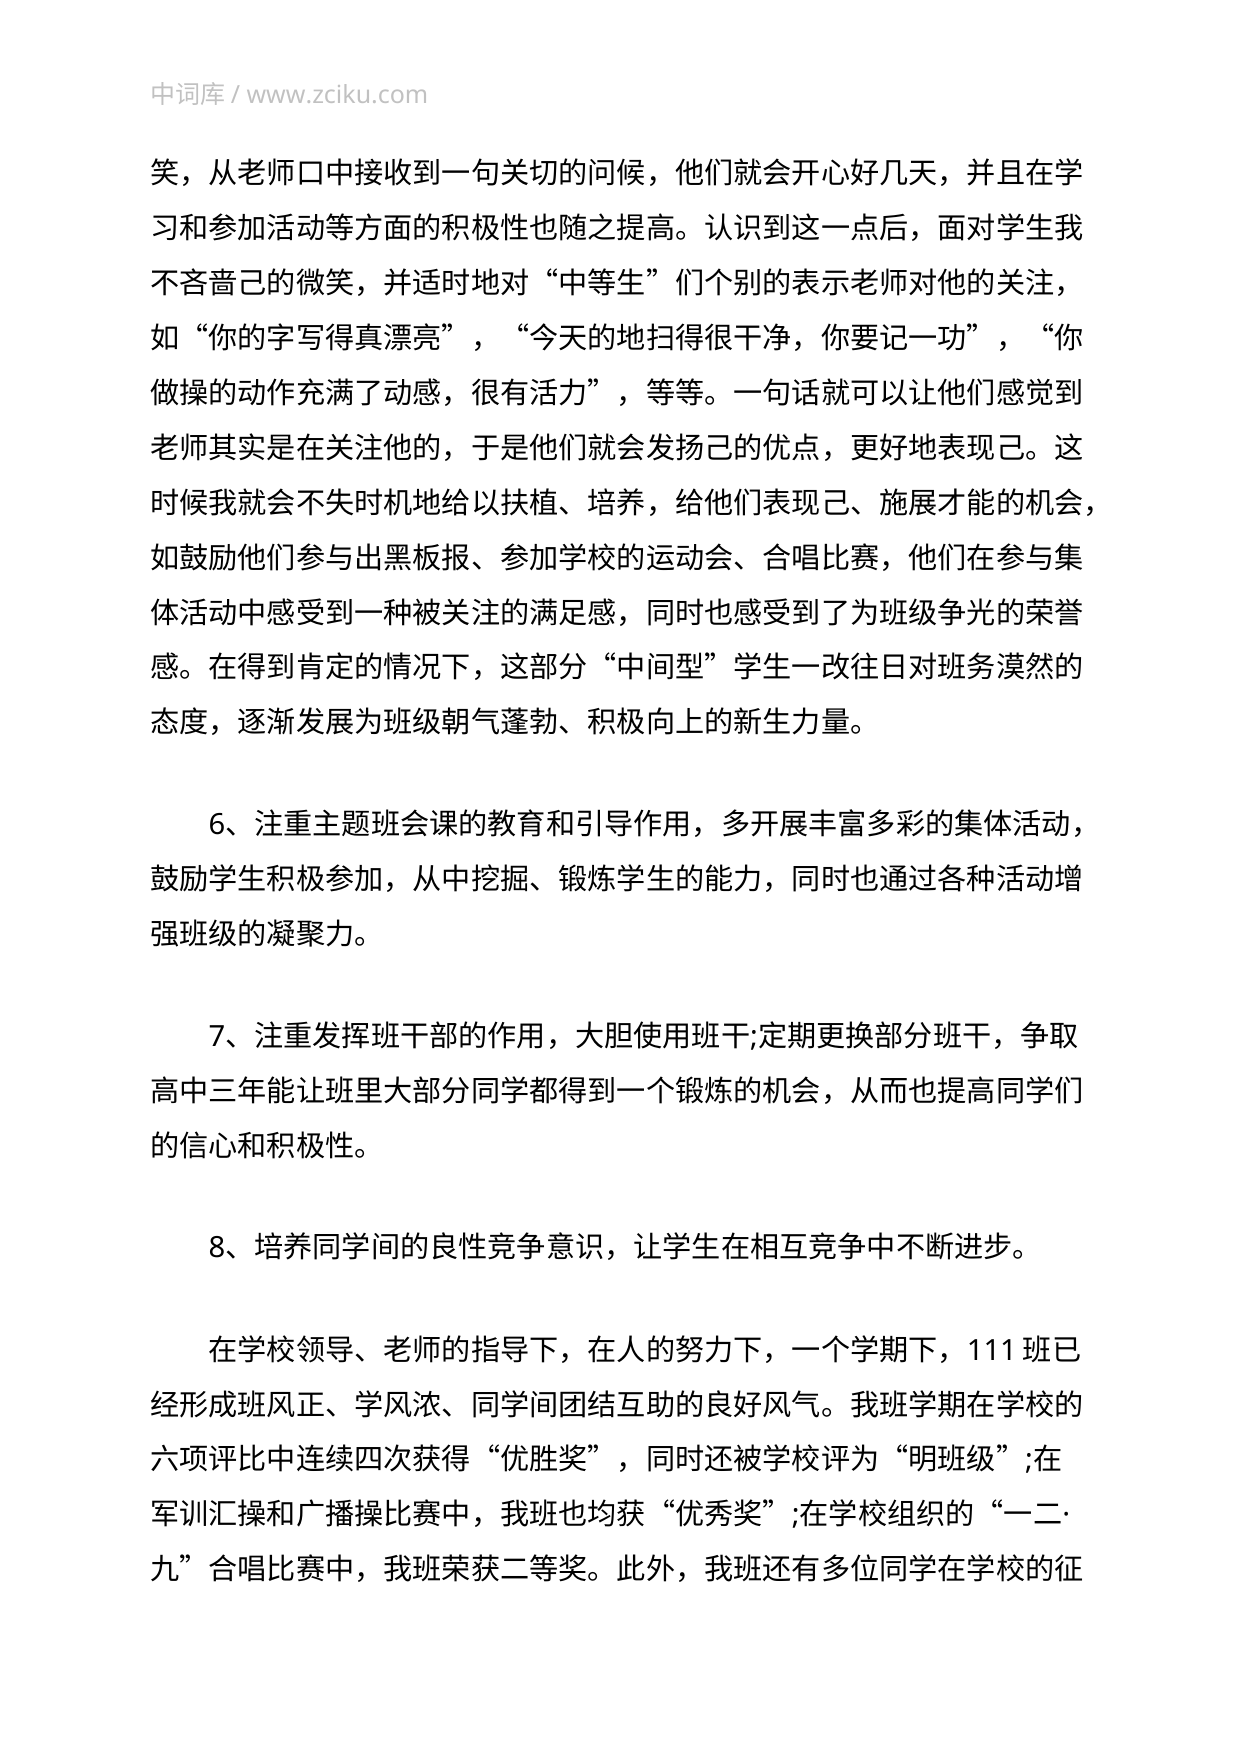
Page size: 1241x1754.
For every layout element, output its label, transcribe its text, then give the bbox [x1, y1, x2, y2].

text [150, 1326, 1090, 1588]
text 7、注重发挥班干部的作用，大胆使用班干;定期更换部分班干，争取高中三年能让班里大部分同学都得到一个锻炼的机会，从而也提高同学们的信心和积极性。 [150, 1012, 1090, 1164]
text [150, 150, 1090, 741]
text 6、注重主题班会课的教育和引导作用，多开展丰富多彩的集体活动，鼓励学生积极参加，从中挖掘、锻炼学生的能力，同时也通过各种活动增强班级的凝聚力。 [150, 801, 1090, 953]
text 8、培养同学间的良性竞争意识，让学生在相互竞争中不断进步。 [150, 1224, 1090, 1266]
